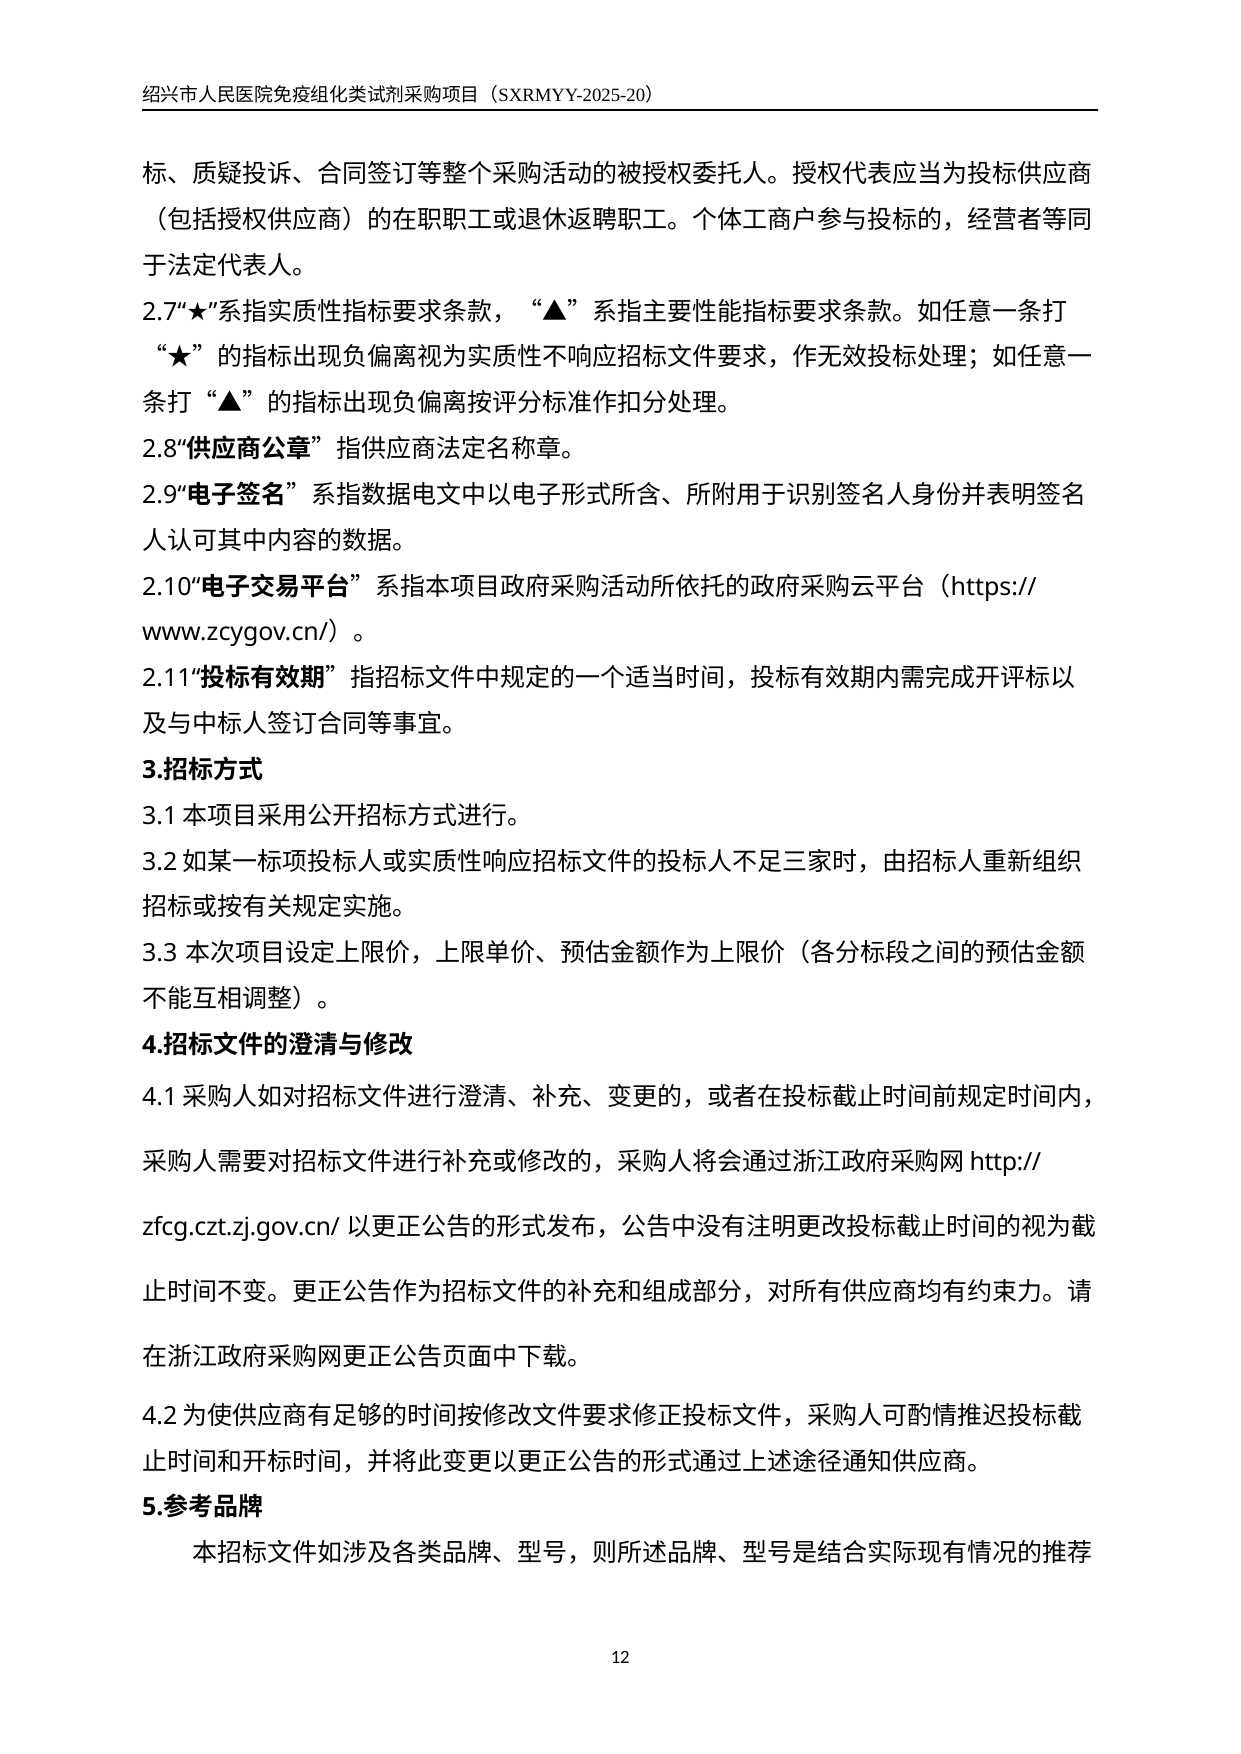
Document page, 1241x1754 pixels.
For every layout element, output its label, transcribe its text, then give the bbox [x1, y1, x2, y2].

text 5.参考品牌 [142, 1479, 1098, 1525]
list 4.1采购人如对招标文件进行澄清、补充、变更的，或者在投标截止时间前规定时间内，采购人需要对招标文件进行补充或修改的，采购人将会通过浙江政府采购网http://zfcg.czt.zj.gov.cn/ 以更正公告的形式发布，公告中没有注明更改投标截止时间的视为截止时间不变。更正公告作为招标文件的补充和组成部分，对所有供应商均有约束力。请在浙江政府采购网更正公告页面中下载。 [142, 1062, 1098, 1387]
text 4.2为使供应商有足够的时间按修改文件要求修正投标文件，采购人可酌情推迟投标截止时间和开标时间，并将此变更以更正公告的形式通过上述途径通知供应商。 [142, 1387, 1098, 1479]
text 2.10“电子交易平台”系指本项目政府采购活动所依托的政府采购云平台（https://www.zcygov.cn/）。 [142, 558, 1098, 650]
text 3.2如某一标项投标人或实质性响应招标文件的投标人不足三家时，由招标人重新组织招标或按有关规定实施。 [142, 833, 1098, 925]
text 3.招标方式 [142, 742, 1098, 787]
text 4.招标文件的澄清与修改 [142, 1017, 1098, 1062]
text 2.11“投标有效期”指招标文件中规定的一个适当时间，投标有效期内需完成开评标以及与中标人签订合同等事宜。 [142, 650, 1098, 742]
text 3.1本项目采用公开招标方式进行。 [142, 787, 1098, 833]
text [142, 146, 1098, 283]
text 2.8“供应商公章”指供应商法定名称章。 [142, 421, 1098, 467]
text 2.7“★”系指实质性指标要求条款，“▲”系指主要性能指标要求条款。如任意一条打“★”的指标出现负偏离视为实质性不响应招标文件要求，作无效投标处理；如任意一条打“▲”的指标出现负偏离按评分标准作扣分处理。 [142, 283, 1098, 421]
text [142, 1525, 1098, 1571]
text 3.3 本次项目设定上限价，上限单价、预估金额作为上限价（各分标段之间的预估金额不能互相调整）。 [142, 925, 1098, 1017]
text 2.9“电子签名”系指数据电文中以电子形式所含、所附用于识别签名人身份并表明签名人认可其中内容的数据。 [142, 467, 1098, 558]
